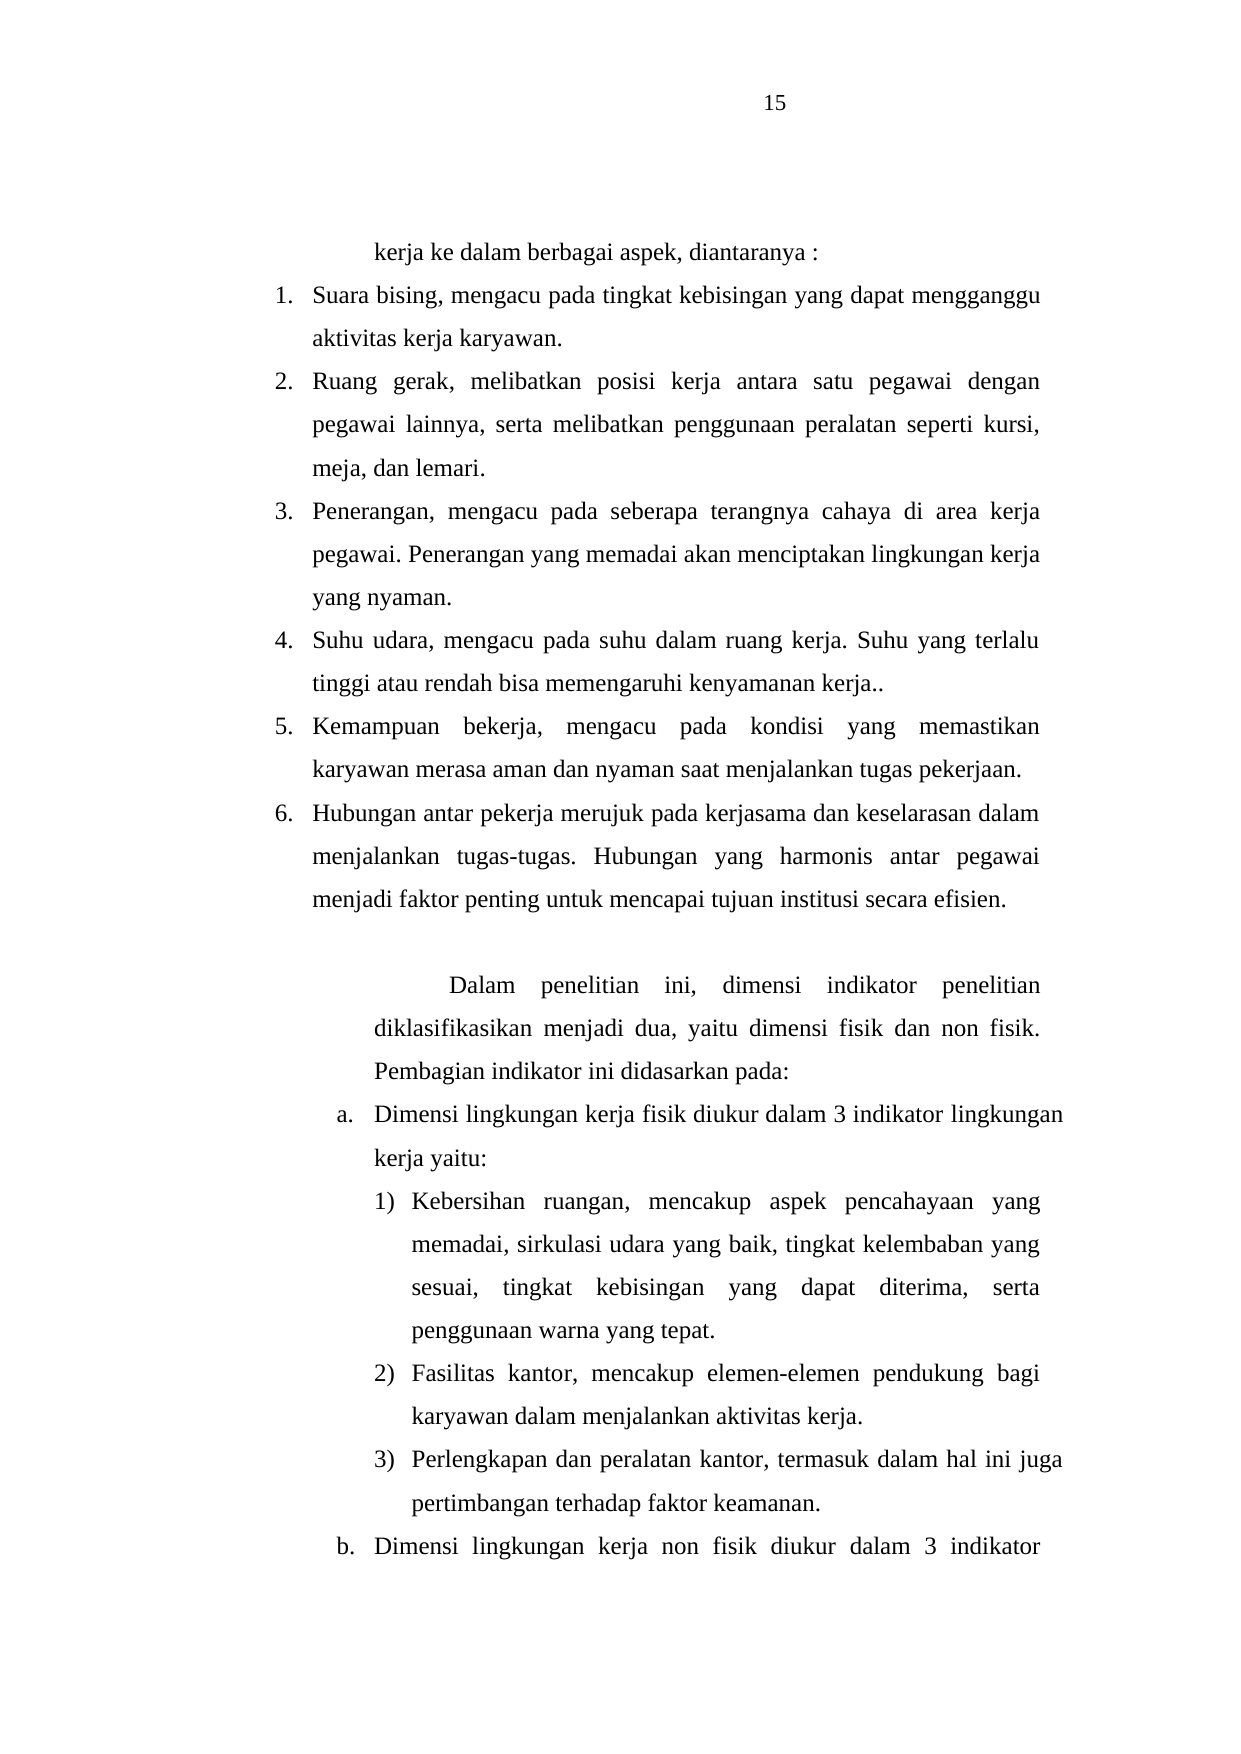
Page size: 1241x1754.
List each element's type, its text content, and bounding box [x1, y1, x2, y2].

list Kebersihan ruangan, mencakup aspek pencahayaan yang memadai, sirkulasi udara yang baik, tingkat kelembaban yang sesuai, tingkat kebisingan yang dapat diterima, serta penggunaan warna yang tepat. [374, 1186, 1041, 1344]
list Dimensi lingkungan kerja fisik diukur dalam 3 indikator lingkungan kerja yaitu: [336, 1099, 1063, 1171]
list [336, 1531, 1040, 1559]
list Penerangan, mengacu pada seberapa terangnya cahaya di area kerja pegawai. Penerangan yang memadai akan menciptakan lingkungan kerja yang nyaman. [274, 496, 1040, 611]
list Perlengkapan dan peralatan kantor, termasuk dalam hal ini juga pertimbangan terhadap faktor keamanan. [374, 1444, 1063, 1516]
list Suhu udara, mengacu pada suhu dalam ruang kerja. Suhu yang terlalu tinggi atau rendah bisa memengaruhi kenyamanan kerja.. [274, 625, 1040, 697]
list Suara bising, mengacu pada tingkat kebisingan yang dapat mengganggu aktivitas kerja karyawan. [274, 280, 1041, 352]
list Kemampuan bekerja, mengacu pada kondisi yang memastikan karyawan merasa aman dan nyaman saat menjalankan tugas pekerjaan. [274, 711, 1040, 783]
list Ruang gerak, melibatkan posisi kerja antara satu pegawai dengan pegawai lainnya, serta melibatkan penggunaan peralatan seperti kursi, meja, dan lemari. [274, 366, 1041, 481]
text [374, 237, 1063, 266]
text Dalam penelitian ini, dimensi indikator penelitian diklasifikasikan menjadi dua, yaitu dimensi fisik dan non fisik. Pembagian indikator ini didasarkan pada: [374, 970, 1041, 1085]
list Hubungan antar pekerja merujuk pada kerjasama dan keselarasan dalam menjalankan tugas-tugas. Hubungan yang harmonis antar pegawai menjadi faktor penting untuk mencapai tujuan institusi secara efisien. [274, 798, 1040, 913]
list Fasilitas kantor, mencakup elemen-elemen pendukung bagi karyawan dalam menjalankan aktivitas kerja. [374, 1358, 1040, 1430]
